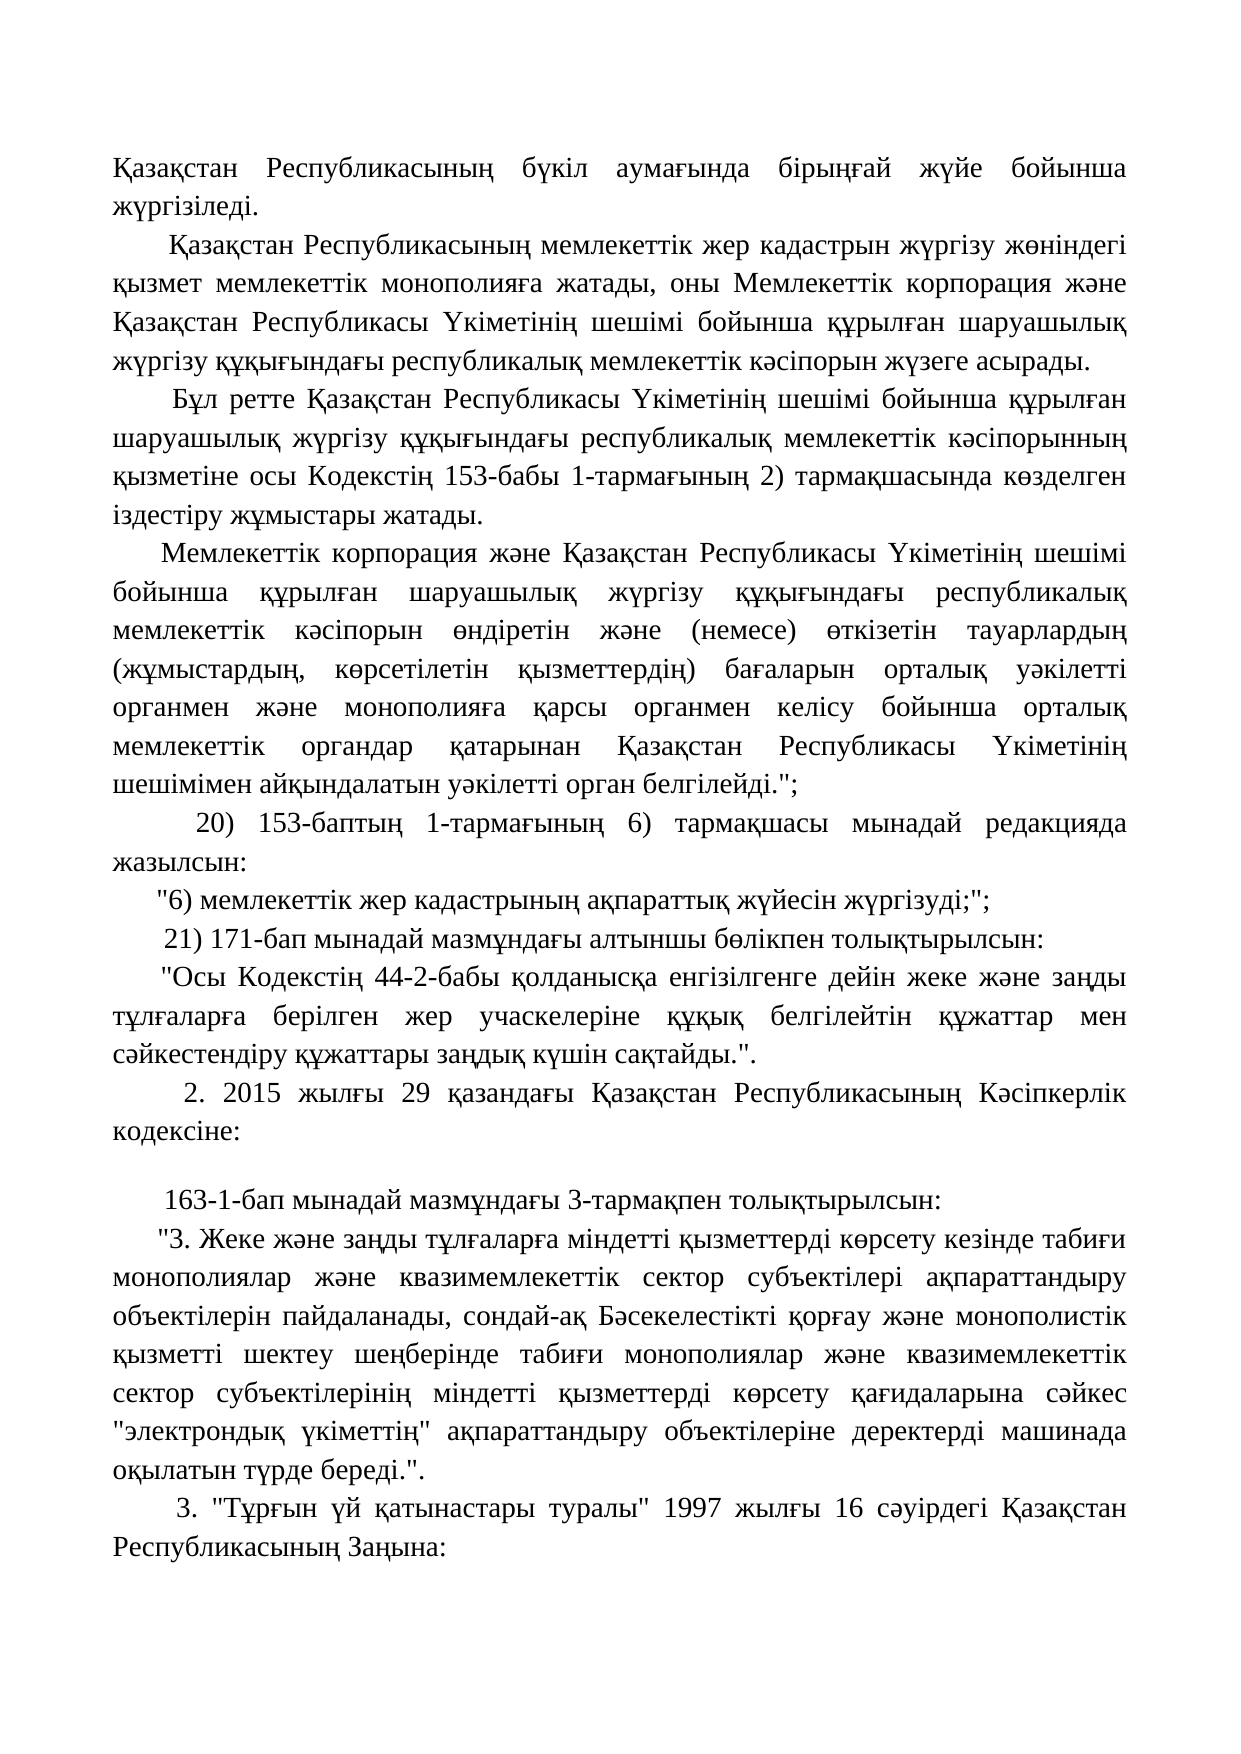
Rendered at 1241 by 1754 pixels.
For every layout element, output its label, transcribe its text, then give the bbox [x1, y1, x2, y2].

text Бұл ретте Қазақстан Республикасы Үкіметінің шешімі бойынша құрылған шаруашылық жүргізу құқығындағы республикалық мемлекеттік кәсіпорынның қызметіне осы Кодекстің 153-бабы 1-тармағының 2) тармақшасында көзделген іздестіру жұмыстары жатады. [112, 381, 1128, 530]
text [112, 150, 1128, 222]
text 2. 2015 жылғы 29 қазандағы Қазақстан Республикасының Кәсіпкерлік кодексіне: [112, 1075, 1128, 1147]
text Мемлекеттік корпорация және Қазақстан Республикасы Үкіметінің шешімі бойынша құрылған шаруашылық жүргізу құқығындағы республикалық мемлекеттік кәсіпорын өндіретін және (немесе) өткізетін тауарлардың (жұмыстардың, көрсетілетін қызметтердің) бағаларын орталық уәкілетті органмен және монополияға қарсы органмен келісу бойынша орталық мемлекеттік органдар қатарынан Қазақстан Республикасы Үкіметінің шешімімен айқындалатын уәкілетті орган белгілейді."; [112, 535, 1128, 800]
text "3. Жеке және заңды тұлғаларға міндетті қызметтерді көрсету кезінде табиғи монополиялар және квазимемлекеттік сектор субъектілері ақпараттандыру объектілерін пайдаланады, сондай-ақ Бәсекелестікті қорғау және монополистік қызметті шектеу шеңберінде табиғи монополиялар және квазимемлекеттік сектор субъектілерінің міндетті қызметтерді көрсету қағидаларына сәйкес "электрондық үкіметтің" ақпараттандыру объектілеріне деректерді машинада оқылатын түрде береді.". [112, 1221, 1128, 1486]
text "Осы Кодекстің 44-2-бабы қолданысқа енгізілгенге дейін жеке және заңды тұлғаларға берілген жер учаскелеріне құқық белгілейтін құжаттар мен сәйкестендіру құжаттары заңдық күшін сақтайды.". [112, 959, 1128, 1070]
text 21) 171-бап мынадай мазмұндағы алтыншы бөлікпен толықтырылсын: [112, 921, 1128, 954]
text 20) 153-баптың 1-тармағының 6) тармақшасы мынадай редакцияда жазылсын: [112, 805, 1128, 877]
text Қазақстан Республикасының мемлекеттік жер кадастрын жүргізу жөніндегі қызмет мемлекеттік монополияға жатады, оны Мемлекеттік корпорация және Қазақстан Республикасы Үкіметінің шешімі бойынша құрылған шаруашылық жүргізу құқығындағы республикалық мемлекеттік кәсіпорын жүзеге асырады. [112, 227, 1128, 376]
text 3. "Тұрғын үй қатынастары туралы" 1997 жылғы 16 сәуiрдегi Қазақстан Республикасының Заңына: [112, 1491, 1128, 1563]
text 163-1-бап мынадай мазмұндағы 3-тармақпен толықтырылсын: [112, 1182, 1128, 1216]
text "6) мемлекеттік жер кадастрының ақпараттық жүйесін жүргізуді;"; [112, 882, 1128, 916]
